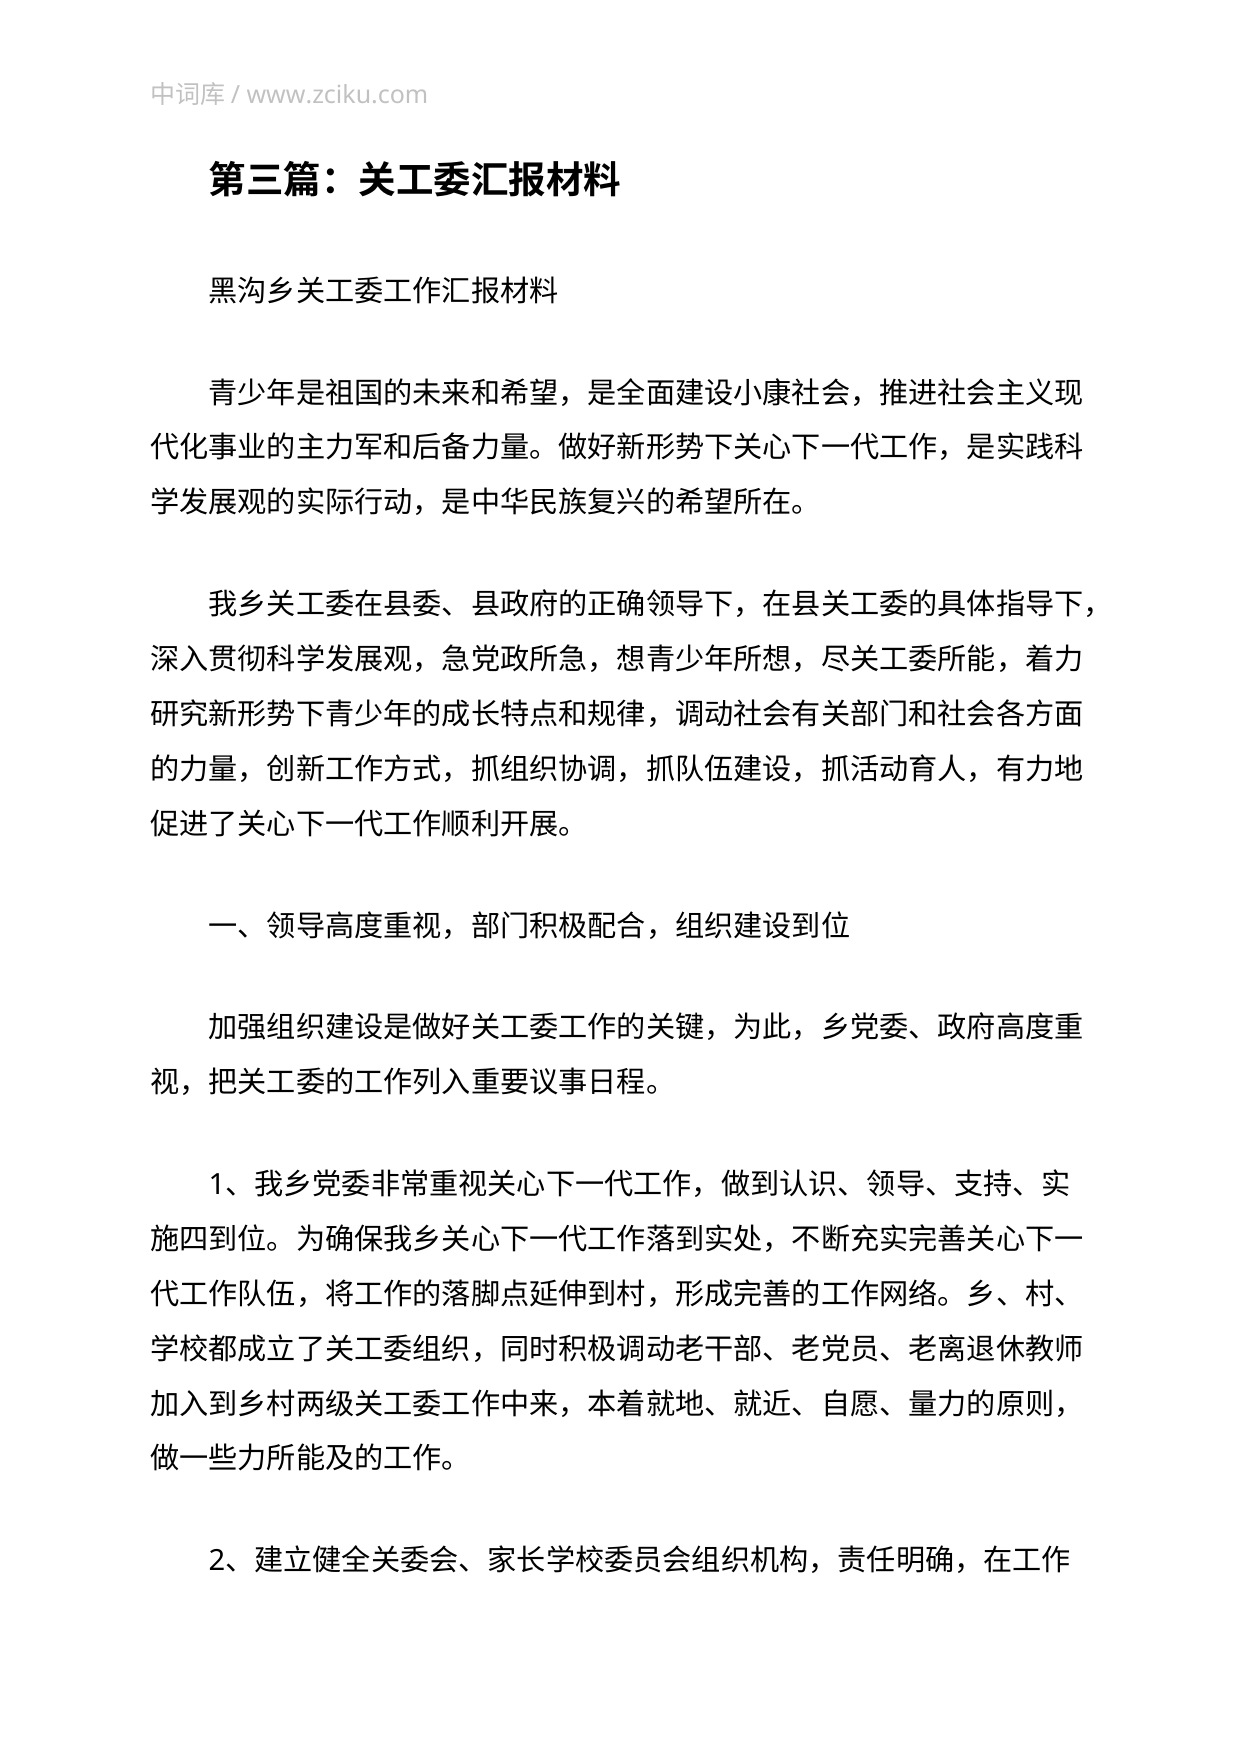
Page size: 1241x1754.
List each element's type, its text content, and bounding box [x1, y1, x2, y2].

text 黑沟乡关工委工作汇报材料 [150, 267, 1090, 310]
text 第三篇：关工委汇报材料 [150, 150, 1090, 204]
text 一、领导高度重视，部门积极配合，组织建设到位 [150, 902, 1090, 944]
text 我乡关工委在县委、县政府的正确领导下，在县关工委的具体指导下，深入贯彻科学发展观，急党政所急，想青少年所想，尽关工委所能，着力研究新形势下青少年的成长特点和规律，调动社会有关部门和社会各方面的力量，创新工作方式，抓组织协调，抓队伍建设，抓活动育人，有力地促进了关心下一代工作顺利开展。 [150, 581, 1090, 843]
text 青少年是祖国的未来和希望，是全面建设小康社会，推进社会主义现代化事业的主力军和后备力量。做好新形势下关心下一代工作，是实践科学发展观的实际行动，是中华民族复兴的希望所在。 [150, 369, 1090, 521]
text 1、我乡党委非常重视关心下一代工作，做到认识、领导、支持、实施四到位。为确保我乡关心下一代工作落到实处，不断充实完善关心下一代工作队伍，将工作的落脚点延伸到村，形成完善的工作网络。乡、村、学校都成立了关工委组织，同时积极调动老干部、老党员、老离退休教师加入到乡村两级关工委工作中来，本着就地、就近、自愿、量力的原则，做一些力所能及的工作。 [150, 1161, 1090, 1477]
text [150, 1537, 1090, 1579]
text 加强组织建设是做好关工委工作的关键，为此，乡党委、政府高度重视，把关工委的工作列入重要议事日程。 [150, 1004, 1090, 1101]
